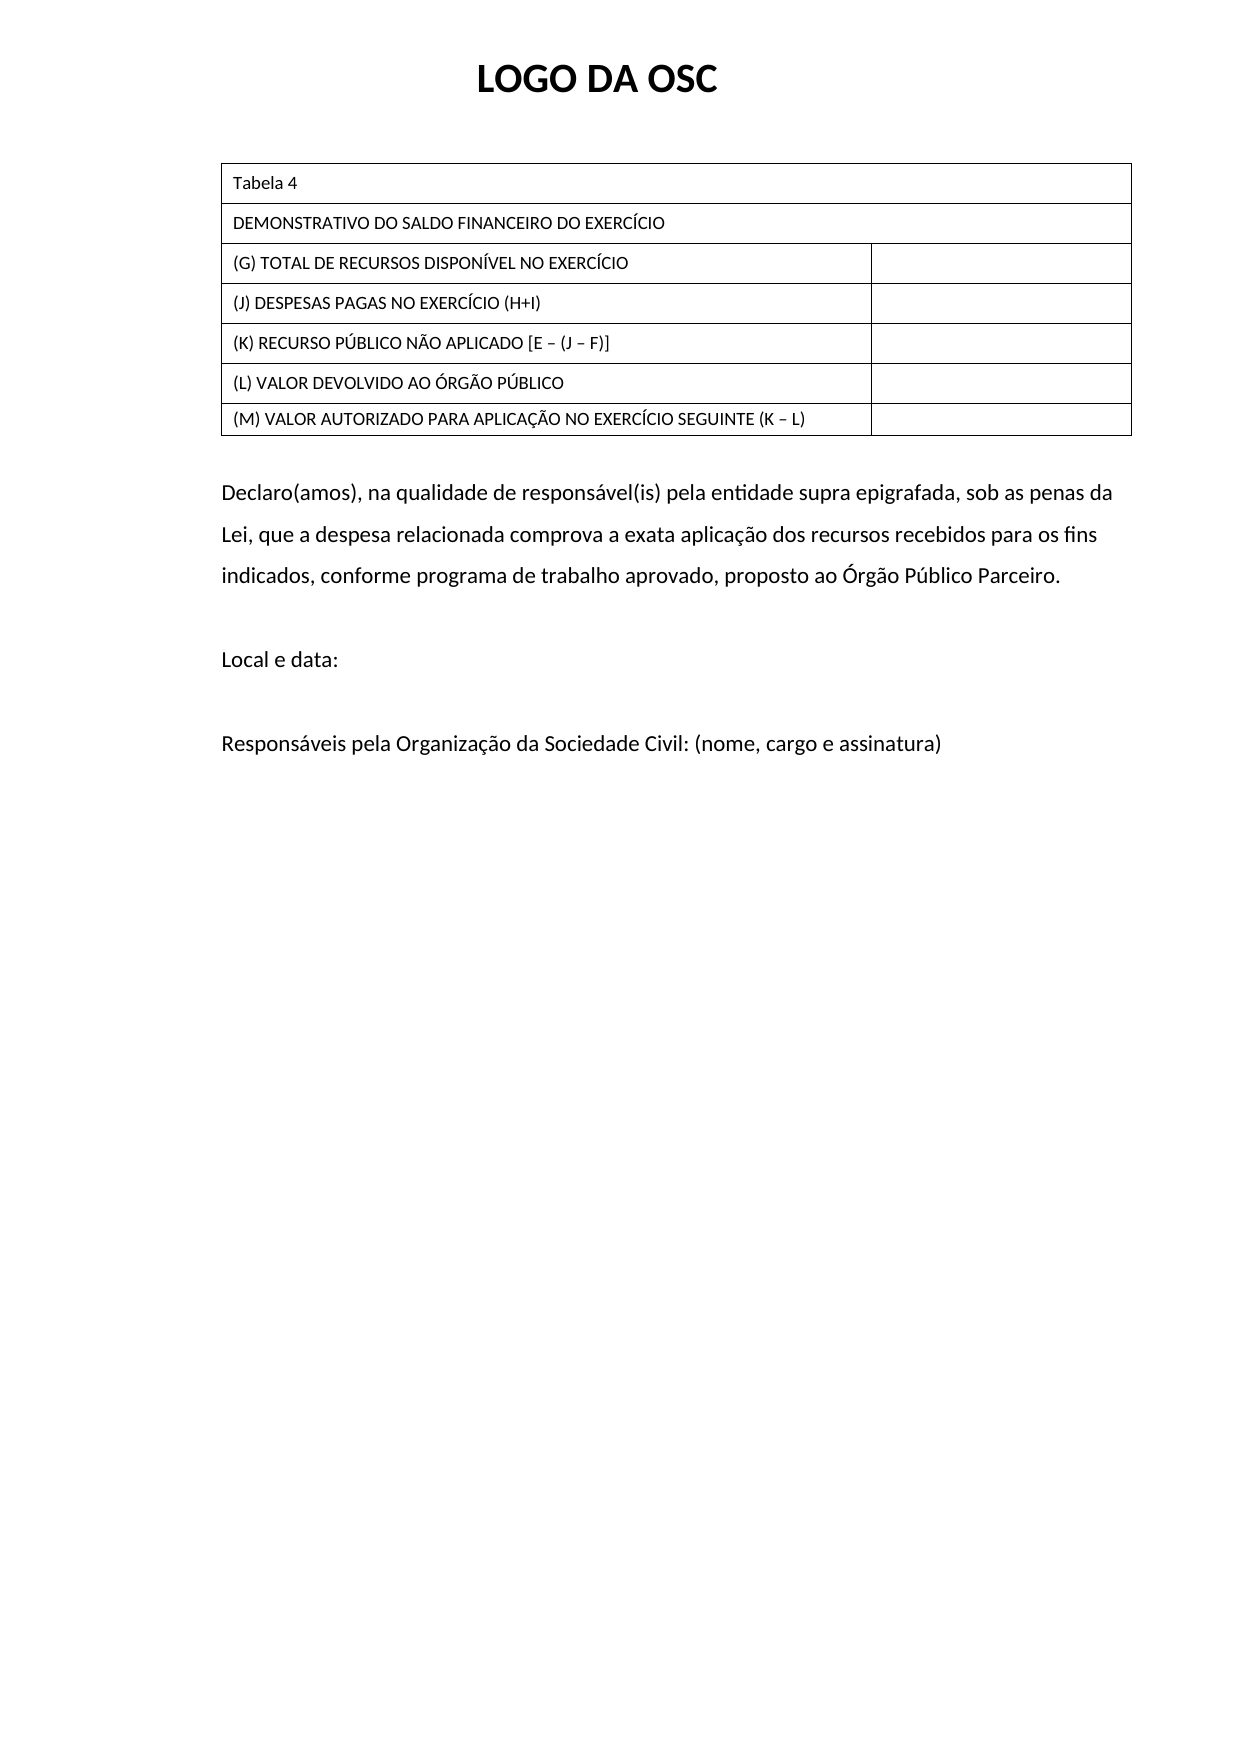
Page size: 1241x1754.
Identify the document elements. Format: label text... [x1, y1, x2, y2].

text Declaro(amos), na qualidade de responsável(is) pela entidade supra epigrafada, sob as penas da Lei, que a despesa relacionada comprova a exata aplicação dos recursos recebidos para os fins indicados, conforme programa de trabalho aprovado, proposto ao Órgão Público Parceiro. [221, 478, 1122, 590]
table_cell DEMONSTRATIVO DO SALDO FINANCEIRO DO EXERCÍCIO [222, 204, 1131, 242]
table_cell [872, 404, 1131, 435]
table_cell (L) VALOR DEVOLVIDO AO ÓRGÃO PÚBLICO [222, 364, 871, 402]
table_cell (J) DESPESAS PAGAS NO EXERCÍCIO (H+I) [222, 284, 871, 322]
table_cell [872, 364, 1131, 402]
table_cell [872, 284, 1131, 322]
text Responsáveis pela Organização da Sociedade Civil: (nome, cargo e assinatura) [221, 729, 1122, 758]
text Local e data: [221, 646, 1122, 674]
table_cell [872, 244, 1131, 282]
table_header Tabela 4 [222, 164, 1131, 202]
table_cell (G) TOTAL DE RECURSOS DISPONÍVEL NO EXERCÍCIO [222, 244, 871, 282]
table_cell (M) VALOR AUTORIZADO PARA APLICAÇÃO NO EXERCÍCIO SEGUINTE (K – L) [222, 404, 871, 435]
table_cell [872, 324, 1131, 362]
table_cell (K) RECURSO PÚBLICO NÃO APLICADO [E – (J – F)] [222, 324, 871, 362]
